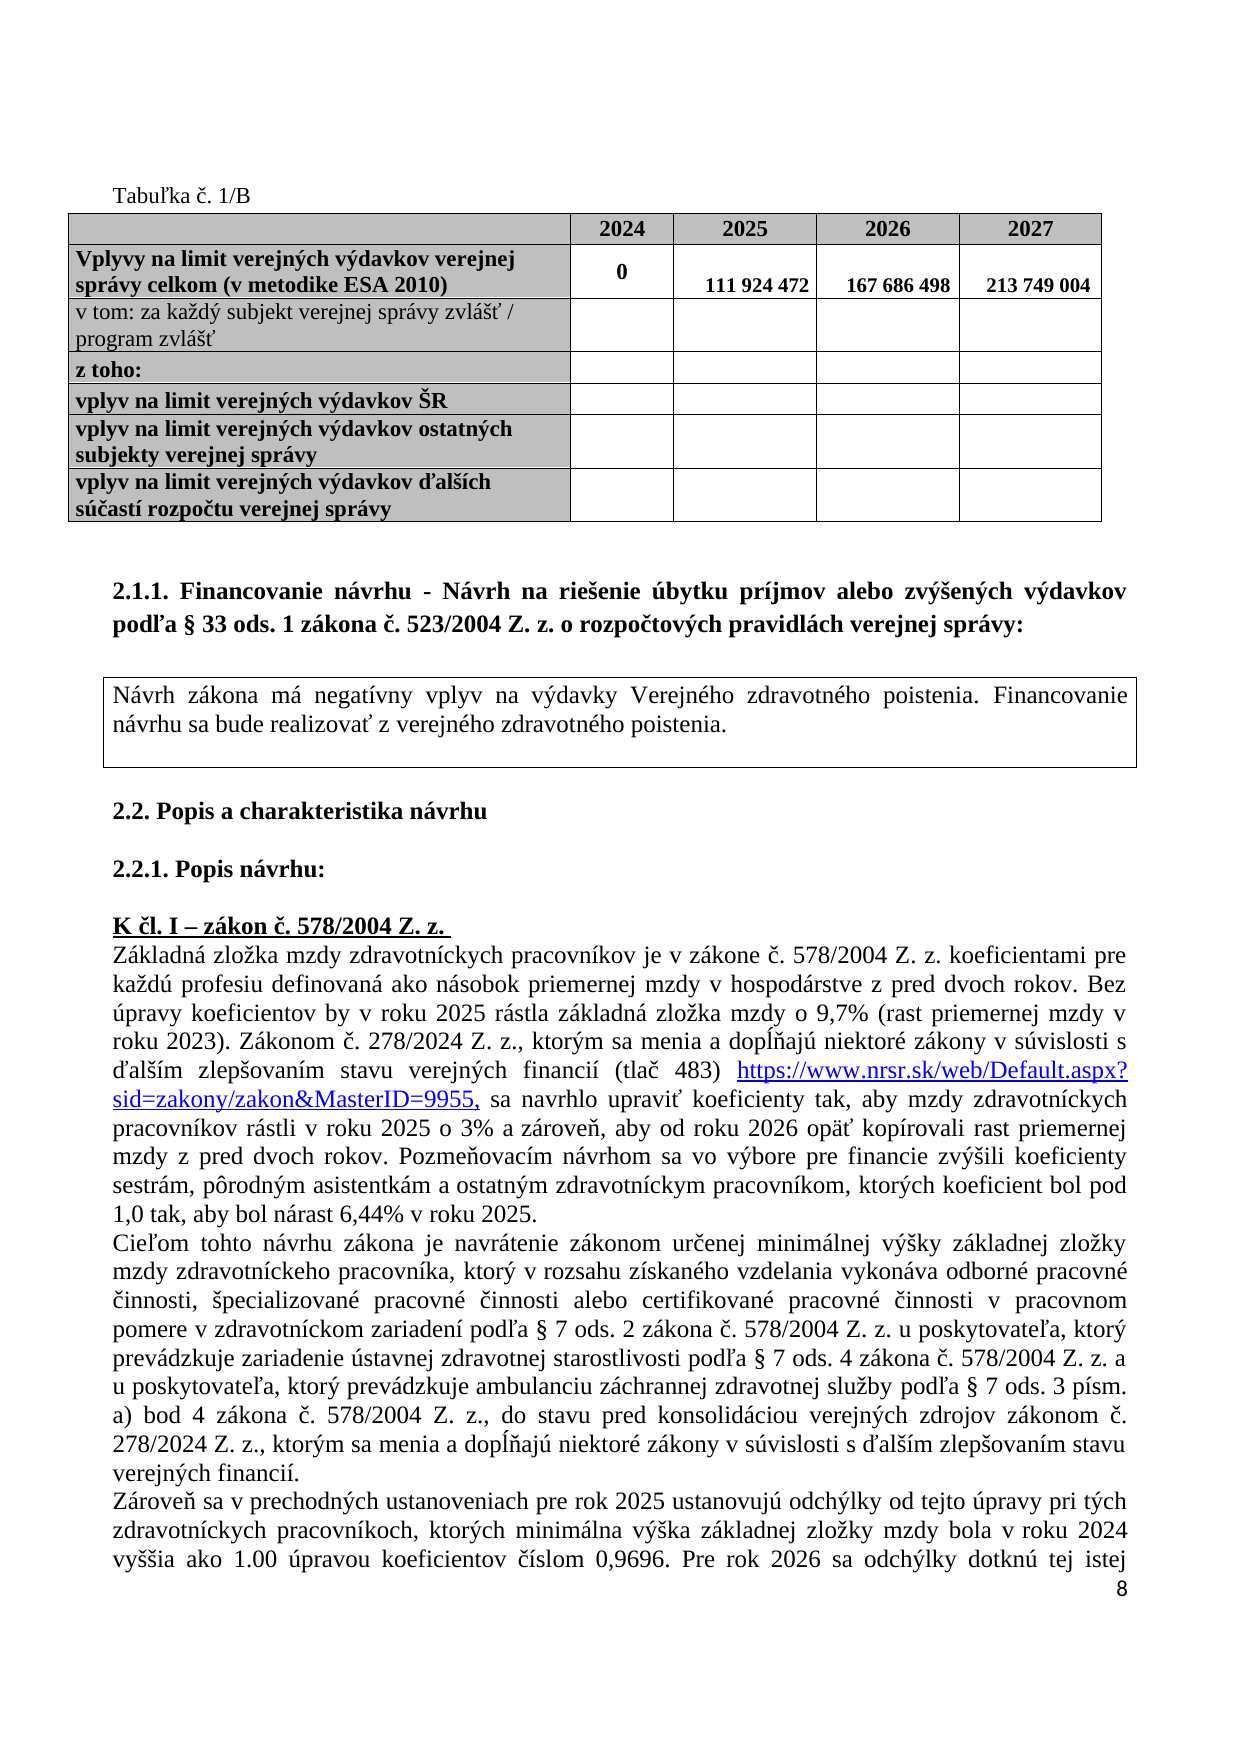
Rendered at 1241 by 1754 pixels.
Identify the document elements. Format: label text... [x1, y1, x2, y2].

table_header 2027 [960, 214, 1101, 244]
table_cell v tom: za každý subjekt verejnej správy zvlášť / program zvlášť [69, 299, 570, 351]
table_cell vplyv na limit verejných výdavkov ďalších súčastí rozpočtu verejnej správy [69, 469, 570, 521]
text 2.1.1. Financovanie návrhu - Návrh na riešenie úbytku príjmov alebo zvýšených výdavkov podľa § 33 ods. 1 zákona č. 523/2004 Z. z. o rozpočtových pravidlách verejnej správy: [112, 576, 1128, 638]
table_cell [571, 469, 673, 521]
text Cieľom tohto návrhu zákona je navrátenie zákonom určenej minimálnej výšky základnej zložky mzdy zdravotníckeho pracovníka, ktorý v rozsahu získaného vzdelania vykonáva odborné pracovné činnosti, špecializované pracovné činnosti alebo certifikované pracovné činnosti v pracovnom pomere v zdravotníckom zariadení podľa § 7 ods. 2 zákona č. 578/2004 Z. z. u poskytovateľa, ktorý prevádzkuje zariadenie ústavnej zdravotnej starostlivosti podľa § 7 ods. 4 zákona č. 578/2004 Z. z. a u poskytovateľa, ktorý prevádzkuje ambulanciu záchrannej zdravotnej služby podľa § 7 ods. 3 písm. a) bod 4 zákona č. 578/2004 Z. z., do stavu pred konsolidáciou verejných zdrojov zákonom č. 278/2024 Z. z., ktorým sa menia a dopĺňajú niektoré zákony v súvislosti s ďalším zlepšovaním stavu verejných financií. [112, 1228, 1128, 1486]
table_cell [817, 469, 959, 521]
text 2.2.1. Popis návrhu: [112, 854, 1128, 883]
table_cell [571, 299, 673, 351]
table_header [69, 214, 570, 244]
table_cell 111 924 472 [674, 245, 816, 297]
text Tabuľka č. 1/B [112, 182, 1128, 208]
table_cell [817, 352, 959, 382]
table_cell [960, 384, 1101, 414]
text Návrh zákona má negatívny vplyv na výdavky Verejného zdravotného poistenia. Financovanie návrhu sa bude realizovať z verejného zdravotného poistenia. [104, 678, 1136, 738]
text K čl. I – zákon č. 578/2004 Z. z. [112, 911, 1128, 940]
table_cell [674, 299, 816, 351]
table_cell 0 [571, 245, 673, 297]
text Základná zložka mzdy zdravotníckych pracovníkov je v zákone č. 578/2004 Z. z. koeficientami pre každú profesiu definovaná ako násobok priemernej mzdy v hospodárstve z pred dvoch rokov. Bez úpravy koeficientov by v roku 2025 rástla základná zložka mzdy o 9,7% (rast priemernej mzdy v roku 2023). Zákonom č. 278/2024 Z. z., ktorým sa menia a dopĺňajú niektoré zákony v súvislosti s ďalším zlepšovaním stavu verejných financií (tlač 483) https://www.nrsr.sk/web/Default.aspx?sid=zakony/zakon&MasterID=9955, sa navrhlo upraviť koeficienty tak, aby mzdy zdravotníckych pracovníkov rástli v roku 2025 o 3% a zároveň, aby od roku 2026 opäť kopírovali rast priemernej mzdy z pred dvoch rokov. Pozmeňovacím návrhom sa vo výbore pre financie zvýšili koeficienty sestrám, pôrodným asistentkám a ostatným zdravotníckym pracovníkom, ktorých koeficient bol pod 1,0 tak, aby bol nárast 6,44% v roku 2025. [112, 940, 1128, 1228]
table_cell [571, 415, 673, 467]
table_cell [674, 415, 816, 467]
table_cell [817, 384, 959, 414]
table_cell z toho: [69, 352, 570, 382]
table_header 2026 [817, 214, 959, 244]
table_cell [960, 415, 1101, 467]
table_cell [571, 352, 673, 382]
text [112, 1486, 1128, 1573]
text 2.2. Popis a charakteristika návrhu [112, 796, 1128, 825]
table_cell [674, 384, 816, 414]
table_cell [817, 415, 959, 467]
table_cell [960, 299, 1101, 351]
table_header 2024 [571, 214, 673, 244]
table_cell 167 686 498 [817, 245, 959, 297]
table_cell [674, 352, 816, 382]
table_cell 213 749 004 [960, 245, 1101, 297]
table_cell [571, 384, 673, 414]
table_cell [674, 469, 816, 521]
table_cell vplyv na limit verejných výdavkov ostatných subjekty verejnej správy [69, 415, 570, 467]
table_cell Vplyvy na limit verejných výdavkov verejnej správy celkom (v metodike ESA 2010) [69, 245, 570, 297]
table_header 2025 [674, 214, 816, 244]
table_cell [817, 299, 959, 351]
table_cell [960, 469, 1101, 521]
table_cell [960, 352, 1101, 382]
table_cell vplyv na limit verejných výdavkov ŠR [69, 384, 570, 414]
